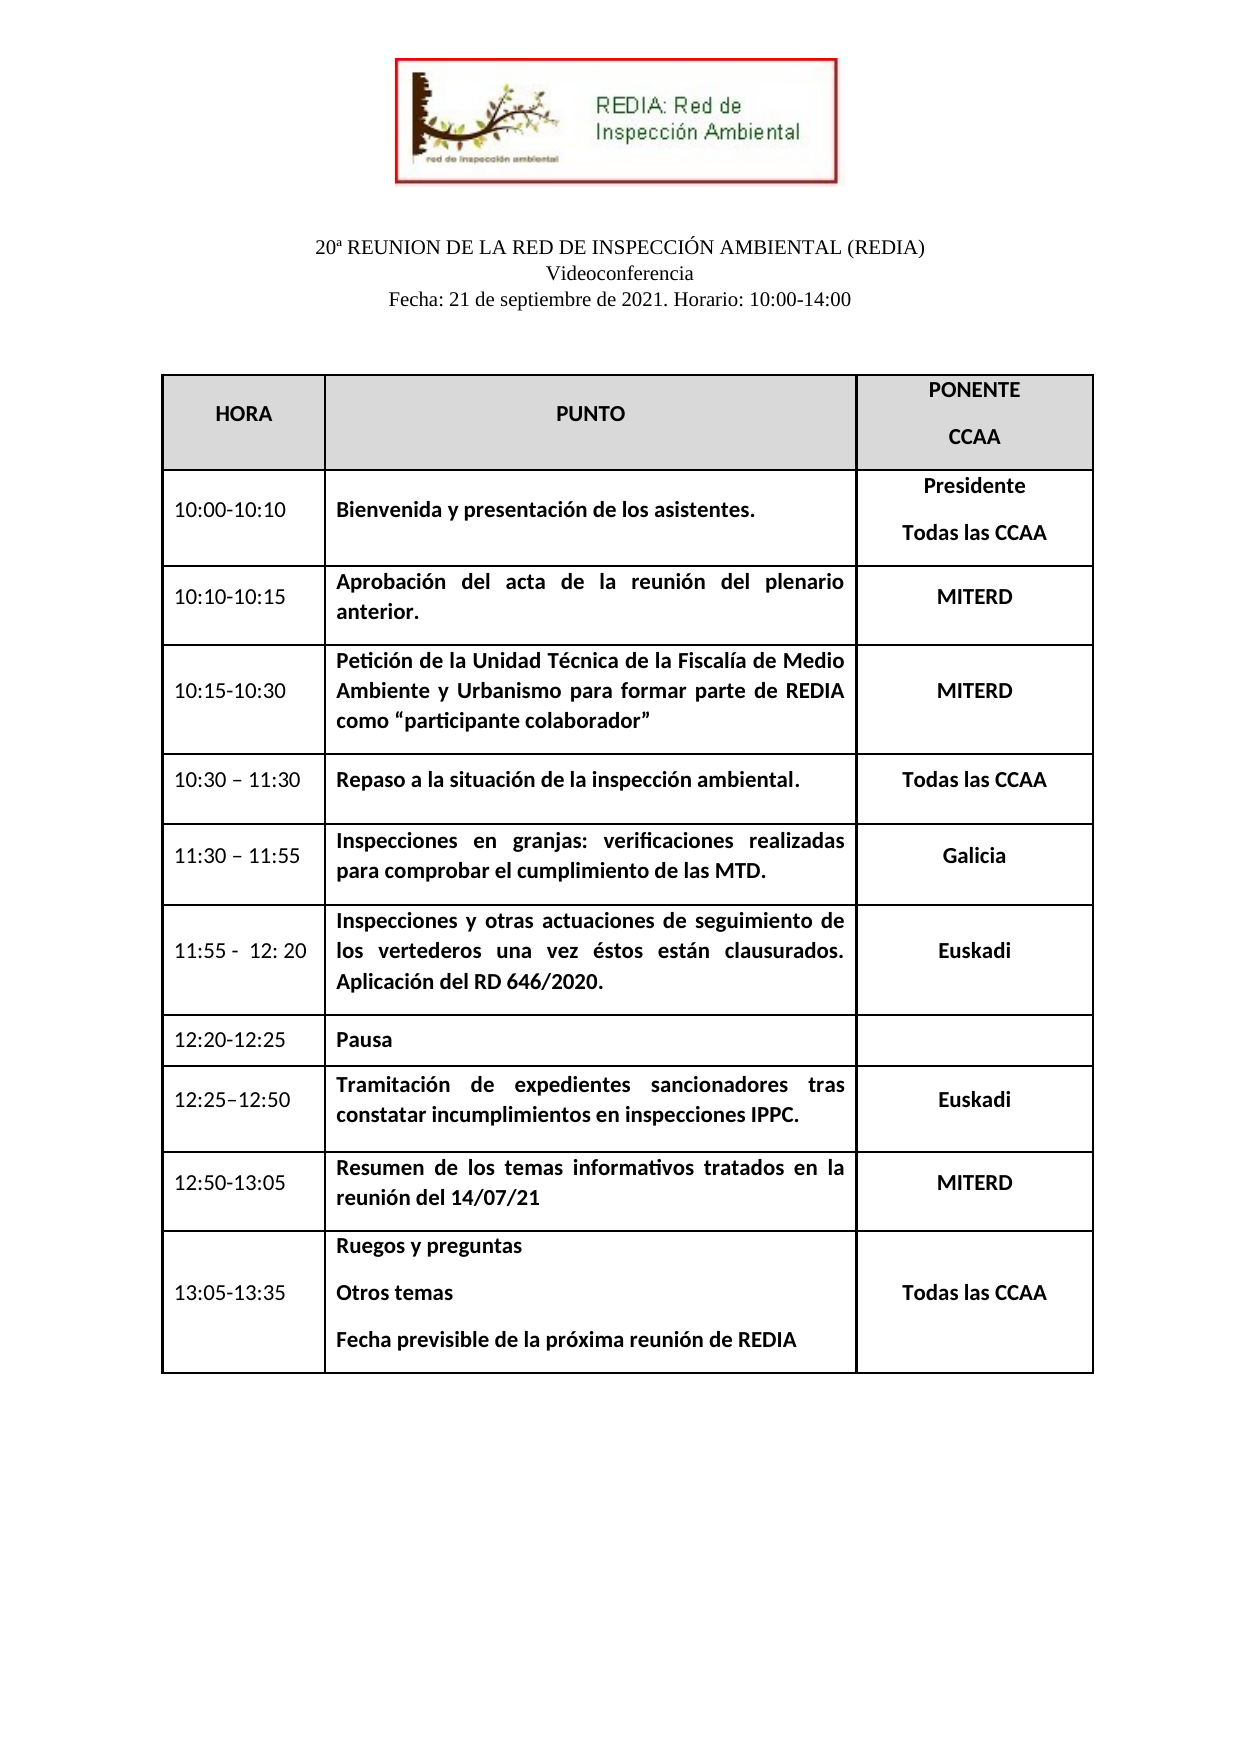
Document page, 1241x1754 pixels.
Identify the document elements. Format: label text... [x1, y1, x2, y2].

table_header PONENTE CCAA [858, 376, 1092, 469]
table_cell 11:30 – 11:55 [164, 825, 324, 904]
table_cell [858, 1016, 1092, 1064]
table_cell Aprobación del acta de la reunión del plenario anterior. [326, 567, 855, 644]
table_cell Euskadi [858, 906, 1092, 1013]
table_cell Pausa [326, 1016, 855, 1064]
table_cell 11:55 - 12: 20 [164, 906, 324, 1013]
table_cell Tramitación de expedientes sancionadores tras constatar incumplimientos en inspecciones IPPC. [326, 1067, 855, 1151]
table_cell 12:25–12:50 [164, 1067, 324, 1151]
text Videoconferencia [147, 261, 1093, 285]
table_cell Petición de la Unidad Técnica de la Fiscalía de Medio Ambiente y Urbanismo para formar parte de REDIA como “participante colaborador” [326, 646, 855, 753]
table_cell Todas las CCAA [858, 755, 1092, 822]
table_header PUNTO [326, 376, 855, 469]
table_cell 10:10-10:15 [164, 567, 324, 644]
text Fecha: 21 de septiembre de 2021. Horario: 10:00-14:00 [147, 287, 1093, 311]
table_cell 12:50-13:05 [164, 1153, 324, 1229]
table_cell 12:20-12:25 [164, 1016, 324, 1064]
table_cell 13:05-13:35 [164, 1232, 324, 1372]
table_cell Resumen de los temas informativos tratados en la reunión del 14/07/21 [326, 1153, 855, 1229]
table_cell Inspecciones en granjas: verificaciones realizadas para comprobar el cumplimiento de las MTD. [326, 825, 855, 904]
table_cell Repaso a la situación de la inspección ambiental. [326, 755, 855, 822]
table_cell 10:00-10:10 [164, 471, 324, 565]
table_cell Todas las CCAA [858, 1232, 1092, 1372]
table_cell 10:15-10:30 [164, 646, 324, 753]
text 20ª REUNION DE LA RED DE INSPECCIÓN AMBIENTAL (REDIA) [148, 235, 1093, 259]
table_header HORA [164, 376, 324, 469]
table_cell Ruegos y preguntas Otros temas Fecha previsible de la próxima reunión de REDIA [326, 1232, 855, 1372]
table_cell MITERD [858, 646, 1092, 753]
table_cell MITERD [858, 567, 1092, 644]
table_cell MITERD [858, 1153, 1092, 1229]
table_cell Galicia [858, 825, 1092, 904]
table_cell Euskadi [858, 1067, 1092, 1151]
table_cell Inspecciones y otras actuaciones de seguimiento de los vertederos una vez éstos están clausurados. Aplicación del RD 646/2020. [326, 906, 855, 1013]
table_cell 10:30 – 11:30 [164, 755, 324, 822]
table_cell Bienvenida y presentación de los asistentes. [326, 471, 855, 565]
picture [395, 58, 846, 187]
table_cell Presidente Todas las CCAA [858, 471, 1092, 565]
